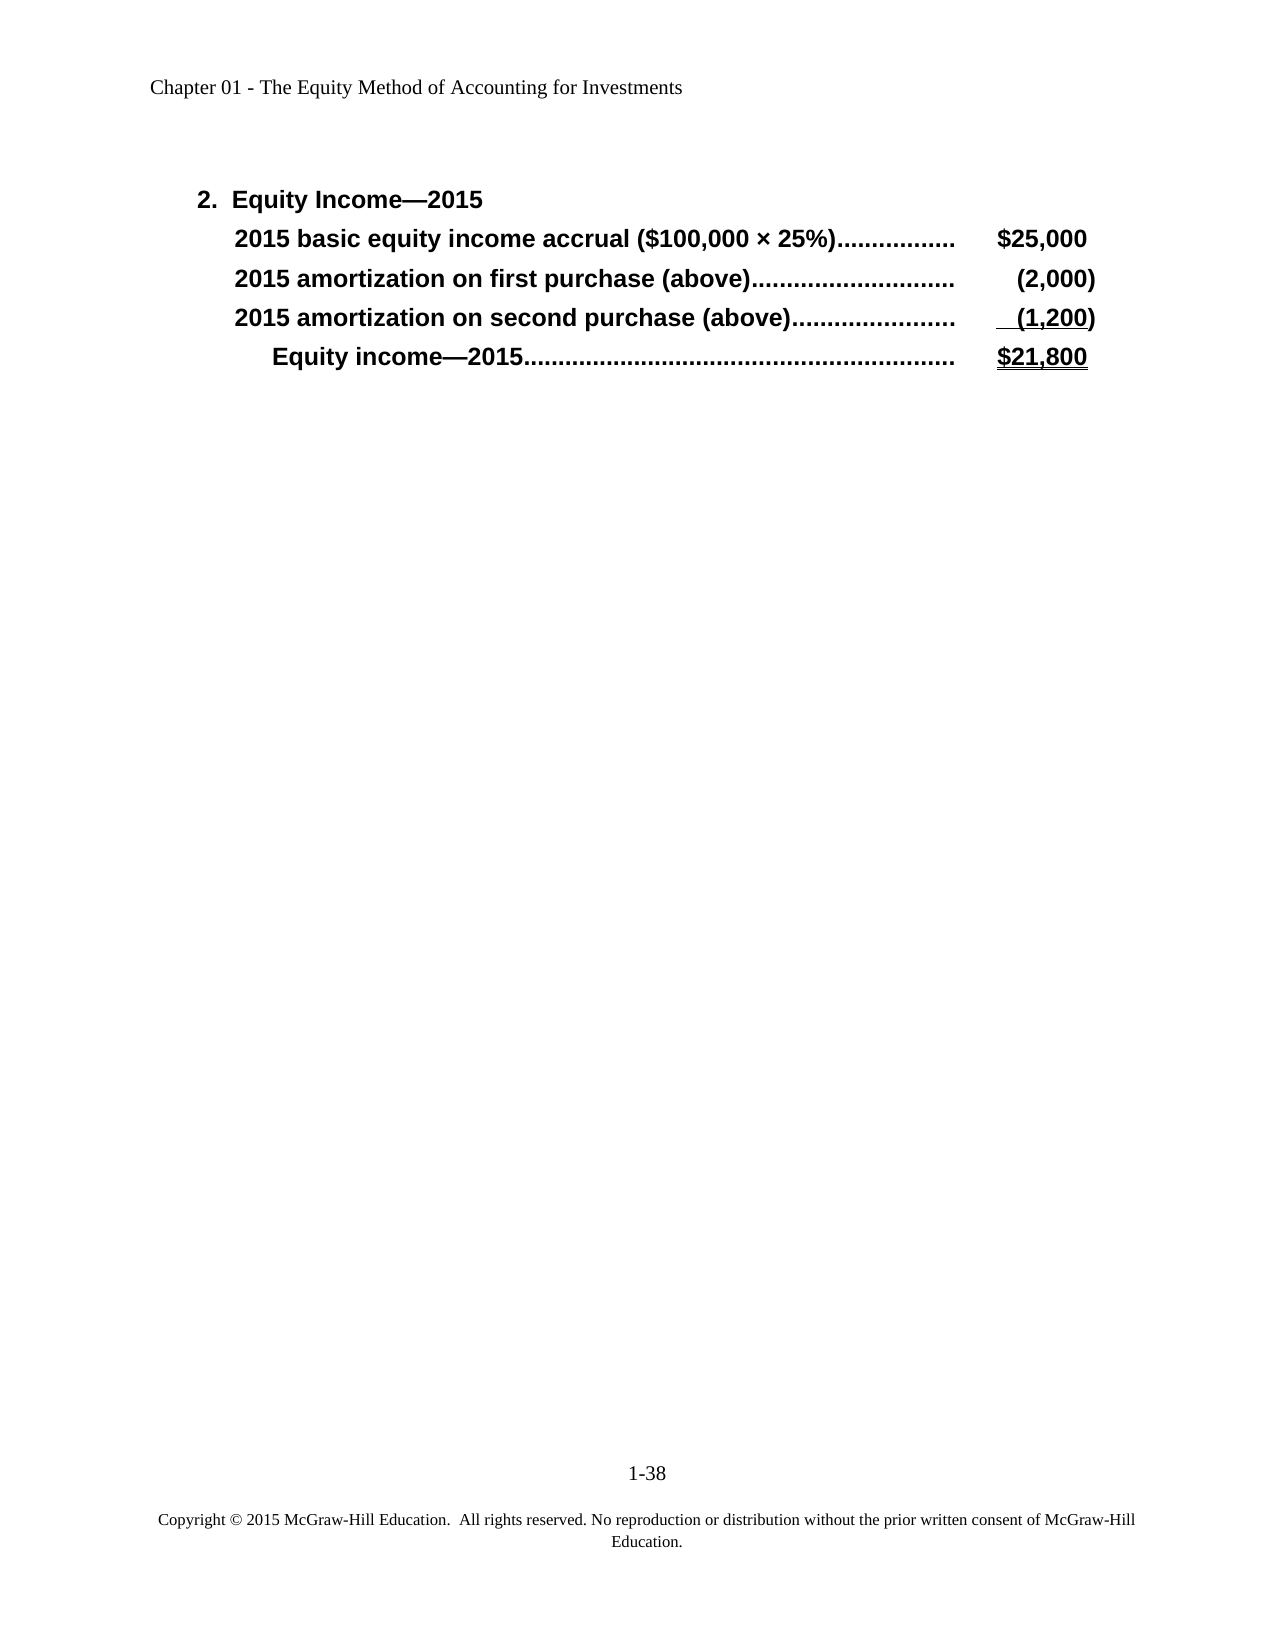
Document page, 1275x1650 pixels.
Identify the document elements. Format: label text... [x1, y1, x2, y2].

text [150, 303, 1144, 332]
text 2015 basic equity income accrual ($100,000 × 25%) $25,000 [150, 224, 1144, 253]
text Equity income—2015 $21,800 [150, 342, 1144, 371]
text 2. Equity Income—2015 [150, 185, 1144, 214]
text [150, 263, 1144, 292]
